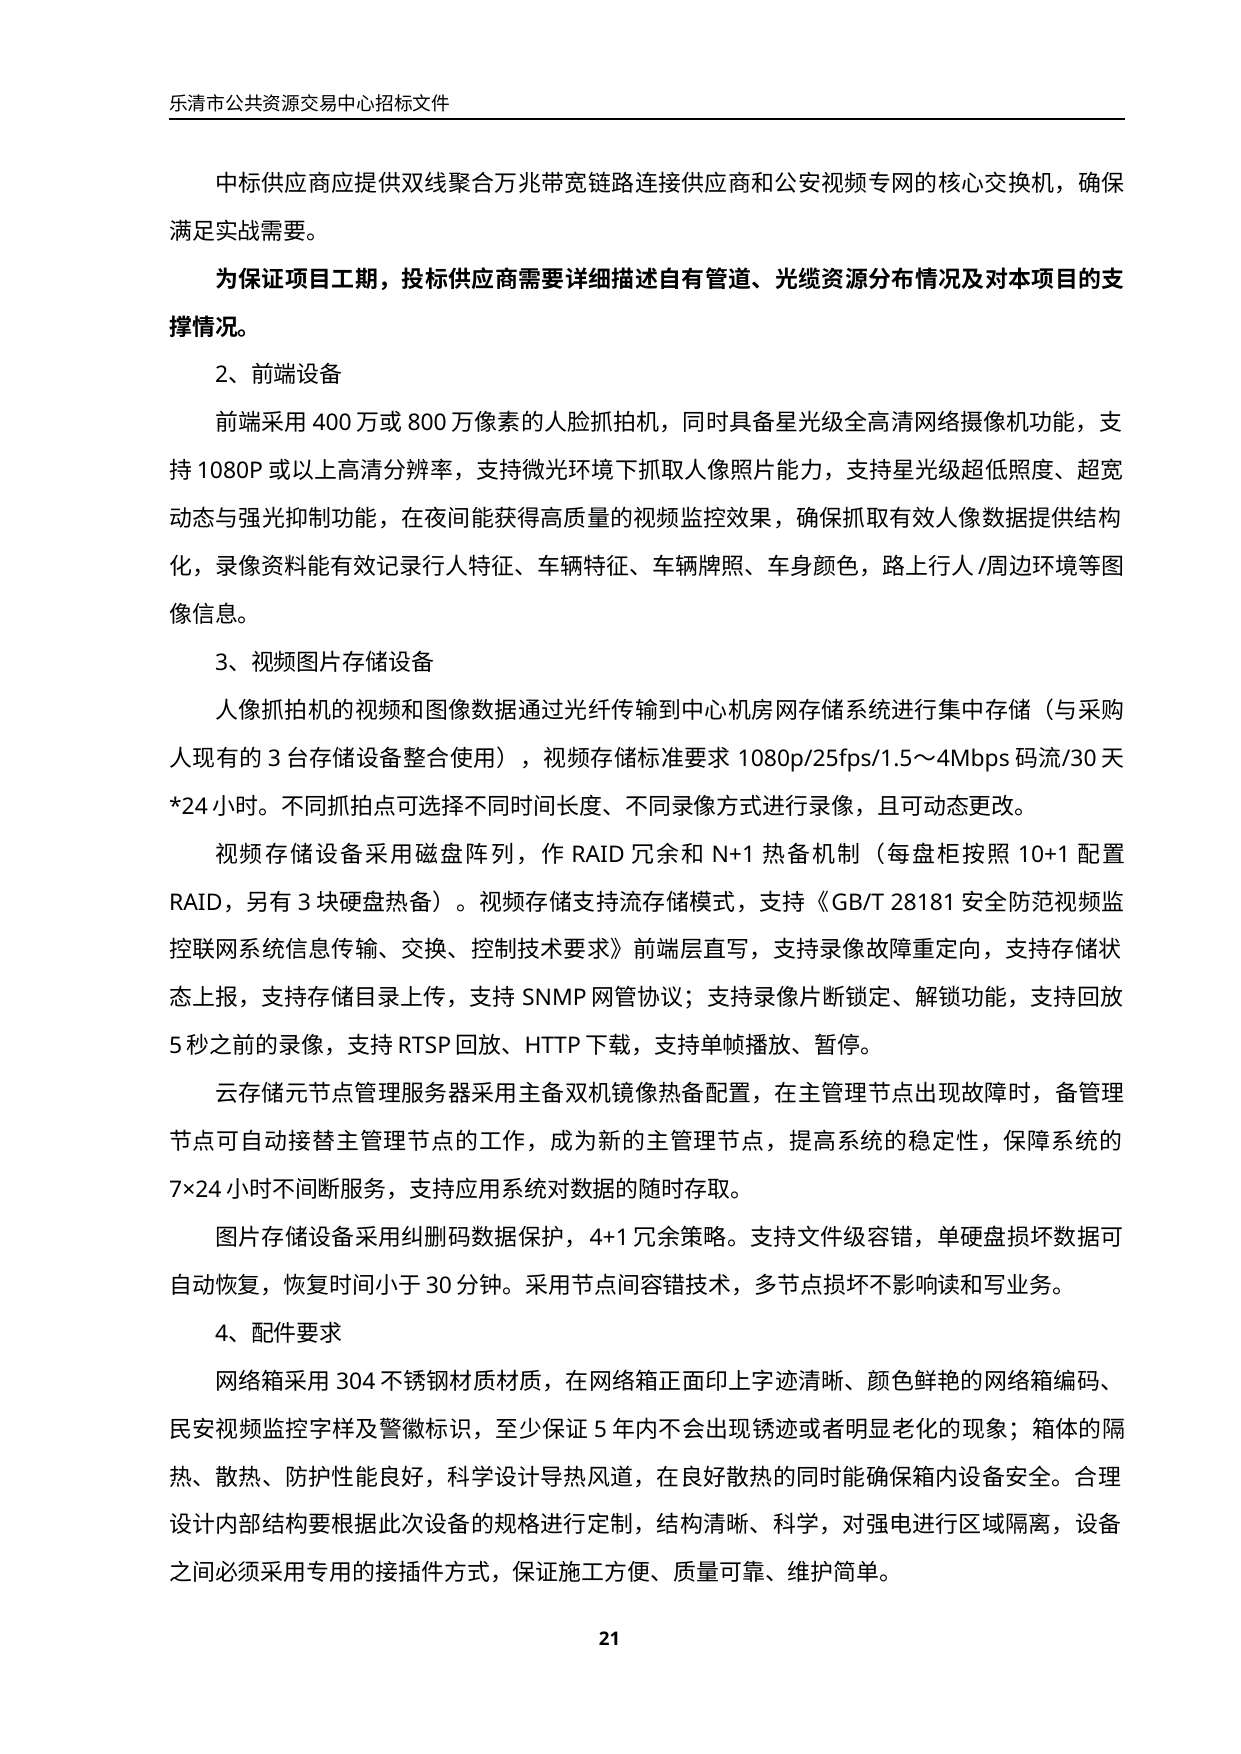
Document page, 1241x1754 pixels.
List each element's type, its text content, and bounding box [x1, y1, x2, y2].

text 视频存储设备采用磁盘阵列，作RAID冗余和N+1热备机制（每盘柜按照10+1配置RAID，另有3块硬盘热备）。视频存储支持流存储模式，支持《GB/T 28181安全防范视频监控联网系统信息传输、交换、控制技术要求》前端层直写，支持录像故障重定向，支持存储状态上报，支持存储目录上传，支持SNMP网管协议；支持录像片断锁定、解锁功能，支持回放5秒之前的录像，支持RTSP回放、HTTP下载，支持单帧播放、暂停。 [169, 821, 1125, 1060]
text 前端采用400万或800万像素的人脸抓拍机，同时具备星光级全高清网络摄像机功能，支持1080P或以上高清分辨率，支持微光环境下抓取人像照片能力，支持星光级超低照度、超宽动态与强光抑制功能，在夜间能获得高质量的视频监控效果，确保抓取有效人像数据提供结构化，录像资料能有效记录行人特征、车辆特征、车辆牌照、车身颜色，路上行人/周边环境等图像信息。 [169, 389, 1125, 629]
text 中标供应商应提供双线聚合万兆带宽链路连接供应商和公安视频专网的核心交换机，确保满足实战需要。 [169, 150, 1125, 246]
text 云存储元节点管理服务器采用主备双机镜像热备配置，在主管理节点出现故障时，备管理节点可自动接替主管理节点的工作，成为新的主管理节点，提高系统的稳定性，保障系统的7×24小时不间断服务，支持应用系统对数据的随时存取。 [169, 1060, 1125, 1204]
text 图片存储设备采用纠删码数据保护，4+1冗余策略。支持文件级容错，单硬盘损坏数据可自动恢复，恢复时间小于30分钟。采用节点间容错技术，多节点损坏不影响读和写业务。 [169, 1204, 1125, 1300]
text 为保证项目工期，投标供应商需要详细描述自有管道、光缆资源分布情况及对本项目的支撑情况。 [169, 246, 1125, 342]
text 4、配件要求 [169, 1300, 1125, 1348]
text 2、前端设备 [169, 342, 1125, 389]
text 人像抓拍机的视频和图像数据通过光纤传输到中心机房网存储系统进行集中存储（与采购人现有的3台存储设备整合使用），视频存储标准要求1080p/25fps/1.5～4Mbps码流/30天*24小时。不同抓拍点可选择不同时间长度、不同录像方式进行录像，且可动态更改。 [169, 677, 1125, 821]
text 3、视频图片存储设备 [169, 629, 1125, 677]
text 网络箱采用304不锈钢材质材质，在网络箱正面印上字迹清晰、颜色鲜艳的网络箱编码、民安视频监控字样及警徽标识，至少保证5年内不会出现锈迹或者明显老化的现象；箱体的隔热、散热、防护性能良好，科学设计导热风道，在良好散热的同时能确保箱内设备安全。合理设计内部结构要根据此次设备的规格进行定制，结构清晰、科学，对强电进行区域隔离，设备之间必须采用专用的接插件方式，保证施工方便、质量可靠、维护简单。 [169, 1348, 1125, 1587]
